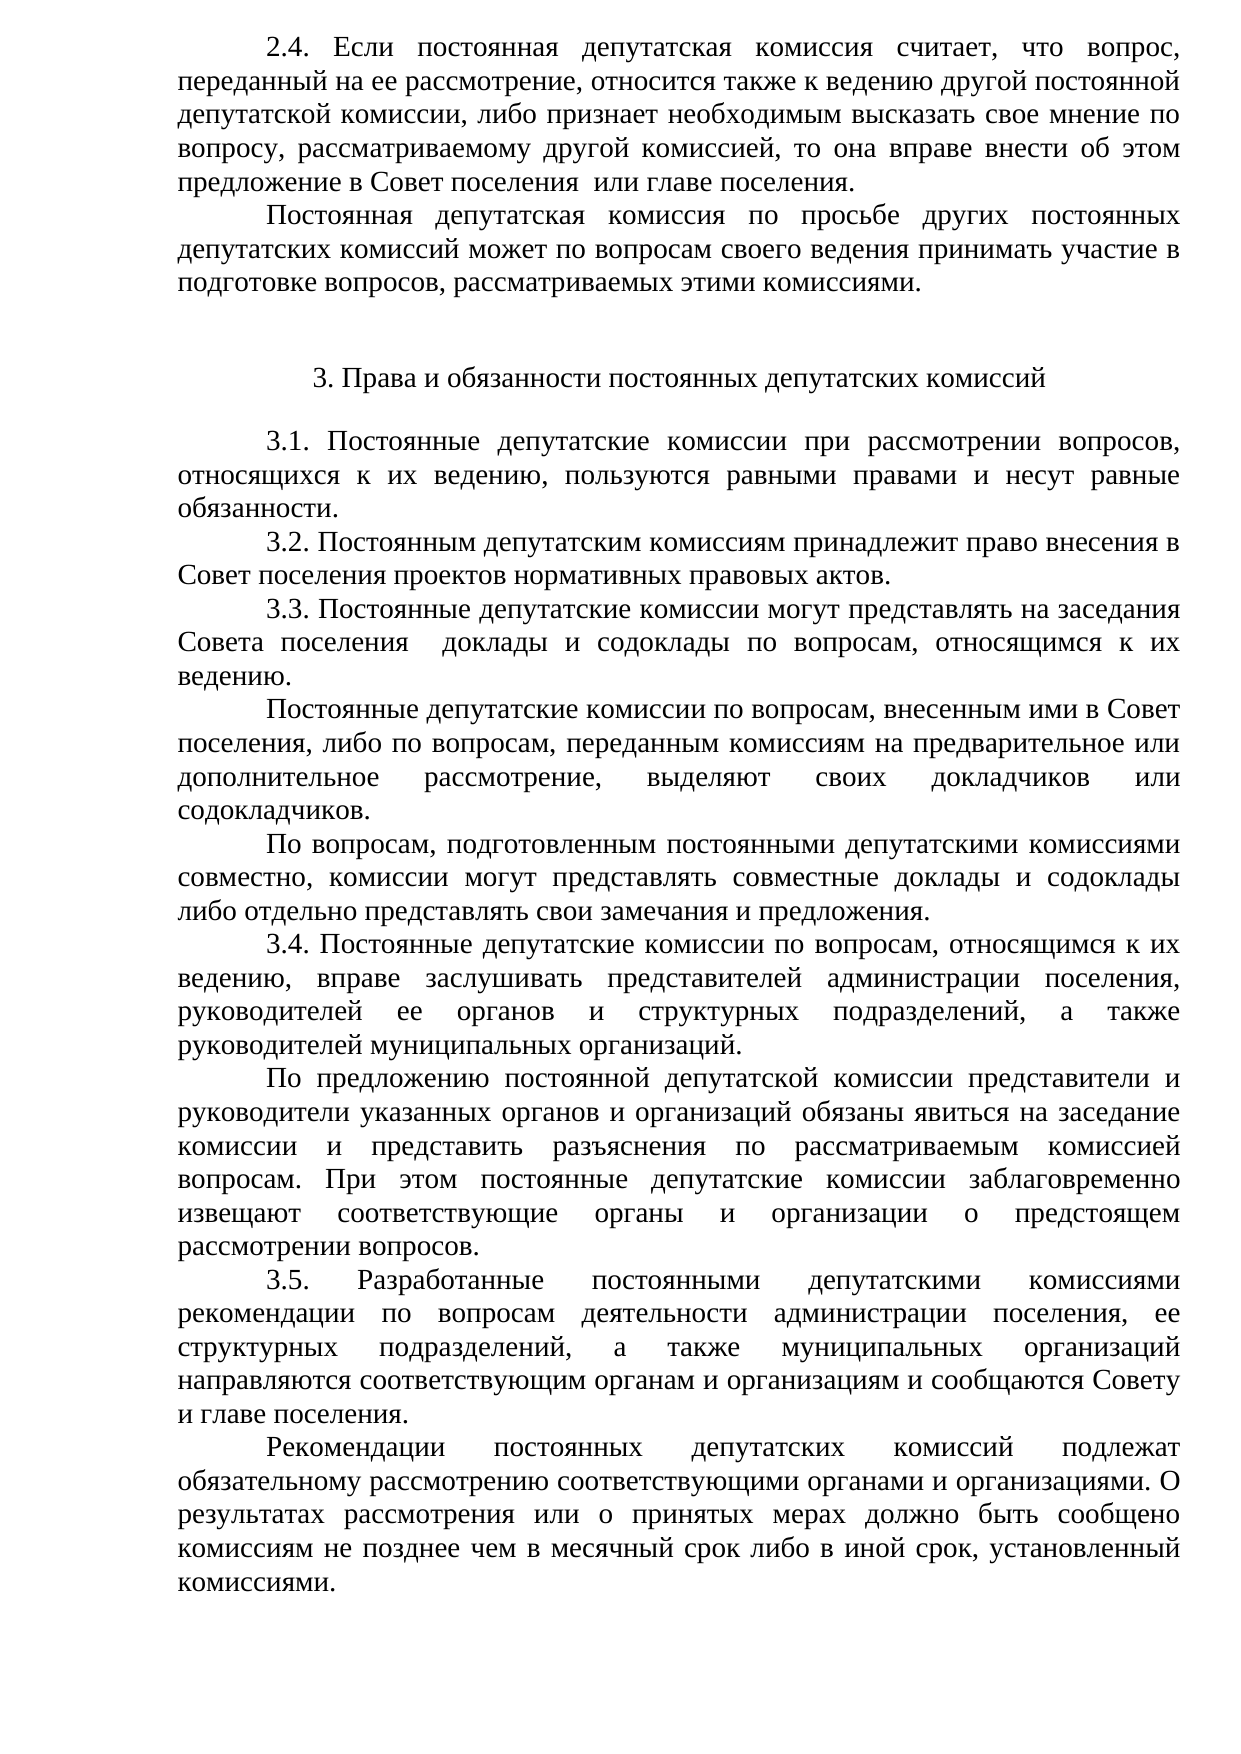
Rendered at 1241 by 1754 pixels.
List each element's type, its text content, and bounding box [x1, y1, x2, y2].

text Постоянная депутатская комиссия по просьбе других постоянных депутатских комиссий может по вопросам своего ведения принимать участие в подготовке вопросов, рассматриваемых этими комиссиями. [177, 197, 1181, 298]
text 3.5. Разработанные постоянными депутатскими комиссиями рекомендации по вопросам деятельности администрации поселения, ее структурных подразделений, а также муниципальных организаций направляются соответствующим органам и организациям и сообщаются Совету и главе поселения. [177, 1262, 1181, 1429]
text 3.1. Постоянные депутатские комиссии при рассмотрении вопросов, относящихся к их ведению, пользуются равными правами и несут равные обязанности. [177, 423, 1181, 524]
text 3.3. Постоянные депутатские комиссии могут представлять на заседания Совета поселения доклады и содоклады по вопросам, относящимся к их ведению. [177, 591, 1181, 692]
text По вопросам, подготовленным постоянными депутатскими комиссиями совместно, комиссии могут представлять совместные доклады и содоклады либо отдельно представлять свои замечания и предложения. [177, 826, 1181, 926]
text 3.2. Постоянным депутатским комиссиям принадлежит право внесения в Совет поселения проектов нормативных правовых актов. [177, 524, 1181, 591]
text По предложению постоянной депутатской комиссии представители и руководители указанных органов и организаций обязаны явиться на заседание комиссии и представить разъяснения по рассматриваемым комиссией вопросам. При этом постоянные депутатские комиссии заблаговременно извещают соответствующие органы и организации о предстоящем рассмотрении вопросов. [177, 1061, 1181, 1262]
text 2.4. Если постоянная депутатская комиссия считает, что вопрос, переданный на ее рассмотрение, относится также к ведению другой постоянной депутатской комиссии, либо признает необходимым высказать свое мнение по вопросу, рассматриваемому другой комиссией, то она вправе внести об этом предложение в Совет поселения или главе поселения. [177, 29, 1181, 197]
text Рекомендации постоянных депутатских комиссий подлежат обязательному рассмотрению соответствующими органами и организациями. О результатах рассмотрения или о принятых мерах должно быть сообщено комиссиям не позднее чем в месячный срок либо в иной срок, установленный комиссиями. [177, 1429, 1181, 1597]
text Постоянные депутатские комиссии по вопросам, внесенным ими в Совет поселения, либо по вопросам, переданным комиссиям на предварительное или дополнительное рассмотрение, выделяют своих докладчиков или содокладчиков. [177, 692, 1181, 826]
text 3. Права и обязанности постоянных депутатских комиссий [177, 361, 1181, 394]
text 3.4. Постоянные депутатские комиссии по вопросам, относящимся к их ведению, вправе заслушивать представителей администрации поселения, руководителей ее органов и структурных подразделений, а также руководителей муниципальных организаций. [177, 926, 1181, 1061]
